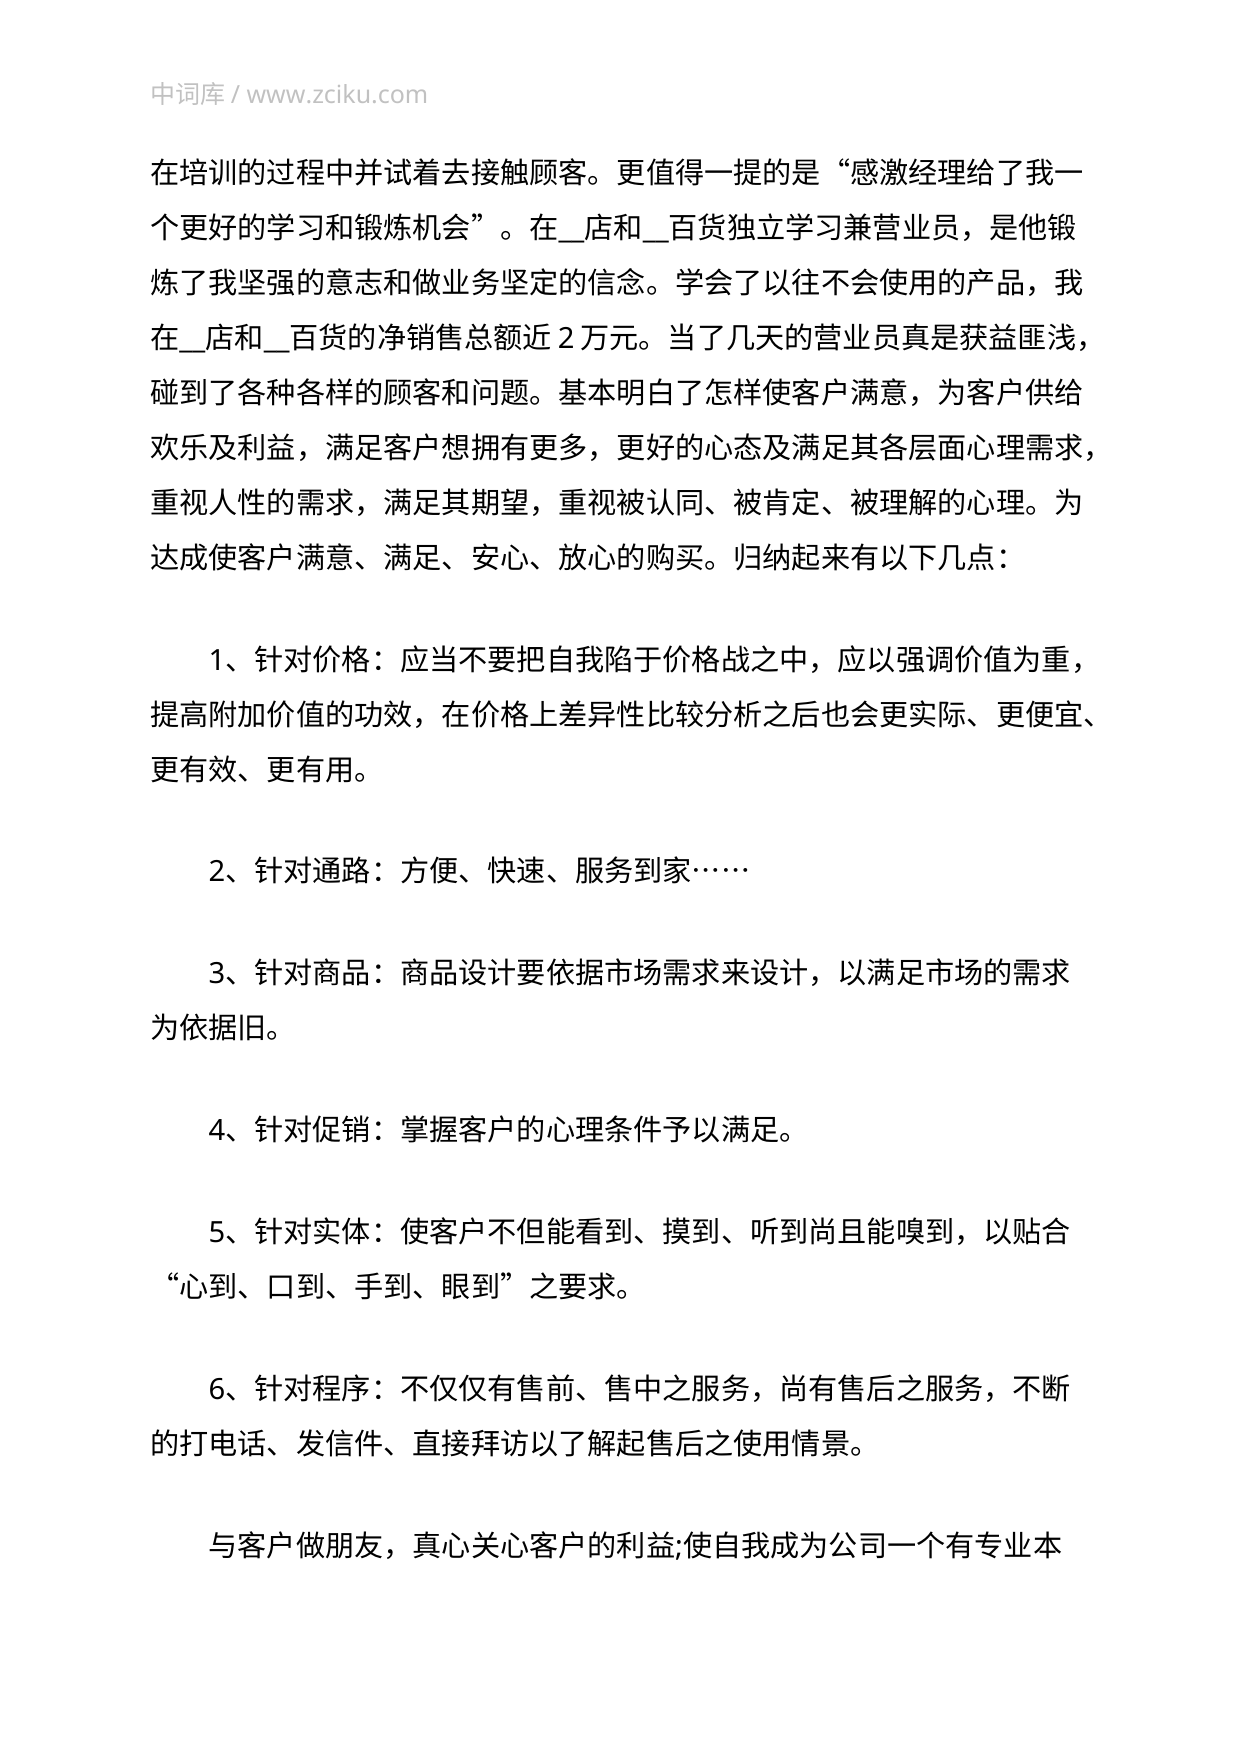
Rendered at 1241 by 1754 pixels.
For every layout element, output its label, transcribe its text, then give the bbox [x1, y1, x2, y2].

text 3、针对商品：商品设计要依据市场需求来设计，以满足市场的需求为依据旧。 [150, 950, 1090, 1047]
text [150, 150, 1090, 577]
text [150, 1522, 1090, 1564]
text 5、针对实体：使客户不但能看到、摸到、听到尚且能嗅到，以贴合“心到、口到、手到、眼到”之要求。 [150, 1209, 1090, 1306]
text 6、针对程序：不仅仅有售前、售中之服务，尚有售后之服务，不断的打电话、发信件、直接拜访以了解起售后之使用情景。 [150, 1365, 1090, 1463]
text 1、针对价格：应当不要把自我陷于价格战之中，应以强调价值为重，提高附加价值的功效，在价格上差异性比较分析之后也会更实际、更便宜、更有效、更有用。 [150, 636, 1090, 788]
text 2、针对通路：方便、快速、服务到家…… [150, 848, 1090, 890]
text 4、针对促销：掌握客户的心理条件予以满足。 [150, 1107, 1090, 1149]
